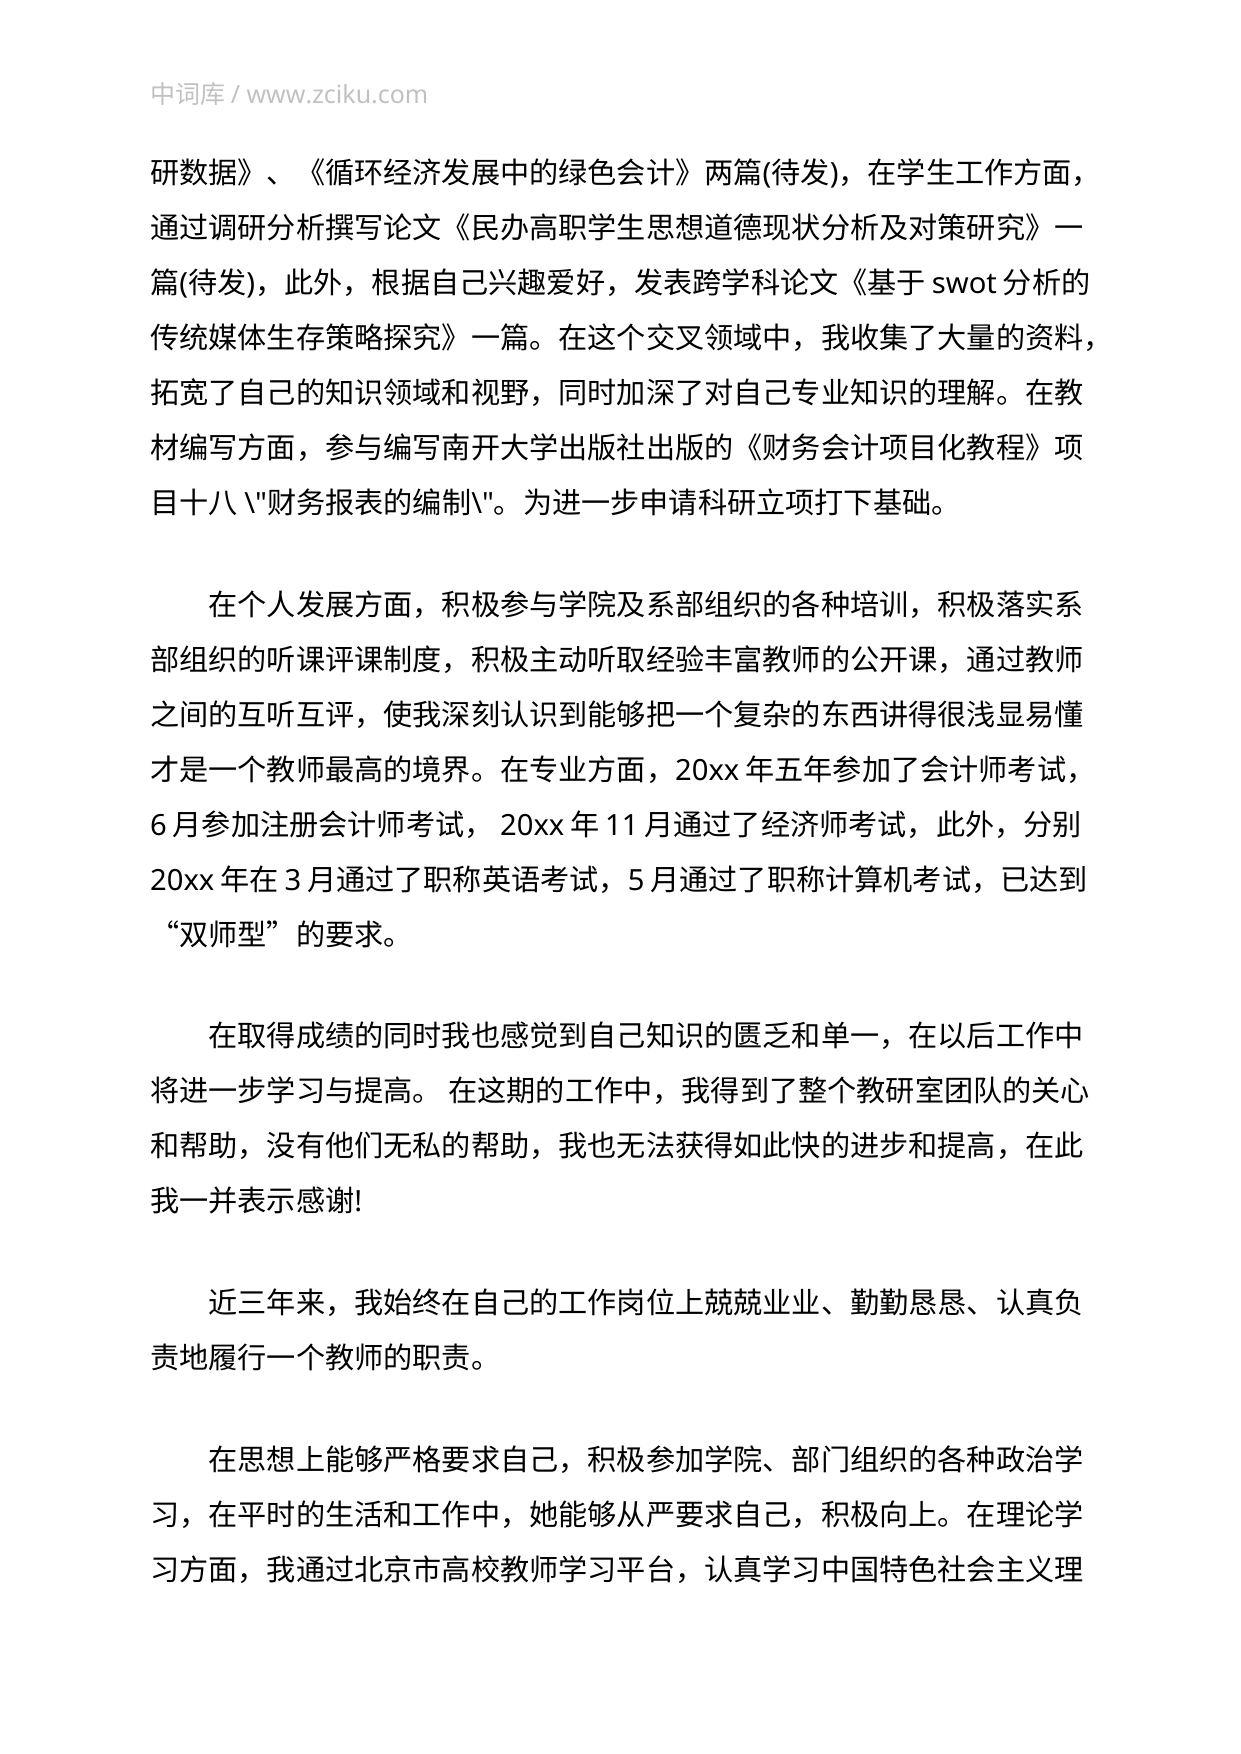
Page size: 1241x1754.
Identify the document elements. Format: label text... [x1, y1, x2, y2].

text 在个人发展方面，积极参与学院及系部组织的各种培训，积极落实系部组织的听课评课制度，积极主动听取经验丰富教师的公开课，通过教师之间的互听互评，使我深刻认识到能够把一个复杂的东西讲得很浅显易懂才是一个教师最高的境界。在专业方面，20xx年五年参加了会计师考试，6月参加注册会计师考试， 20xx年11月通过了经济师考试，此外，分别20xx年在3月通过了职称英语考试，5月通过了职称计算机考试，已达到“双师型”的要求。 [150, 582, 1090, 953]
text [150, 150, 1090, 522]
text 在取得成绩的同时我也感觉到自己知识的匮乏和单一，在以后工作中将进一步学习与提高。 在这期的工作中，我得到了整个教研室团队的关心和帮助，没有他们无私的帮助，我也无法获得如此快的进步和提高，在此我一并表示感谢! [150, 1013, 1090, 1220]
text 近三年来，我始终在自己的工作岗位上兢兢业业、勤勤恳恳、认真负责地履行一个教师的职责。 [150, 1280, 1090, 1377]
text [150, 1436, 1090, 1588]
